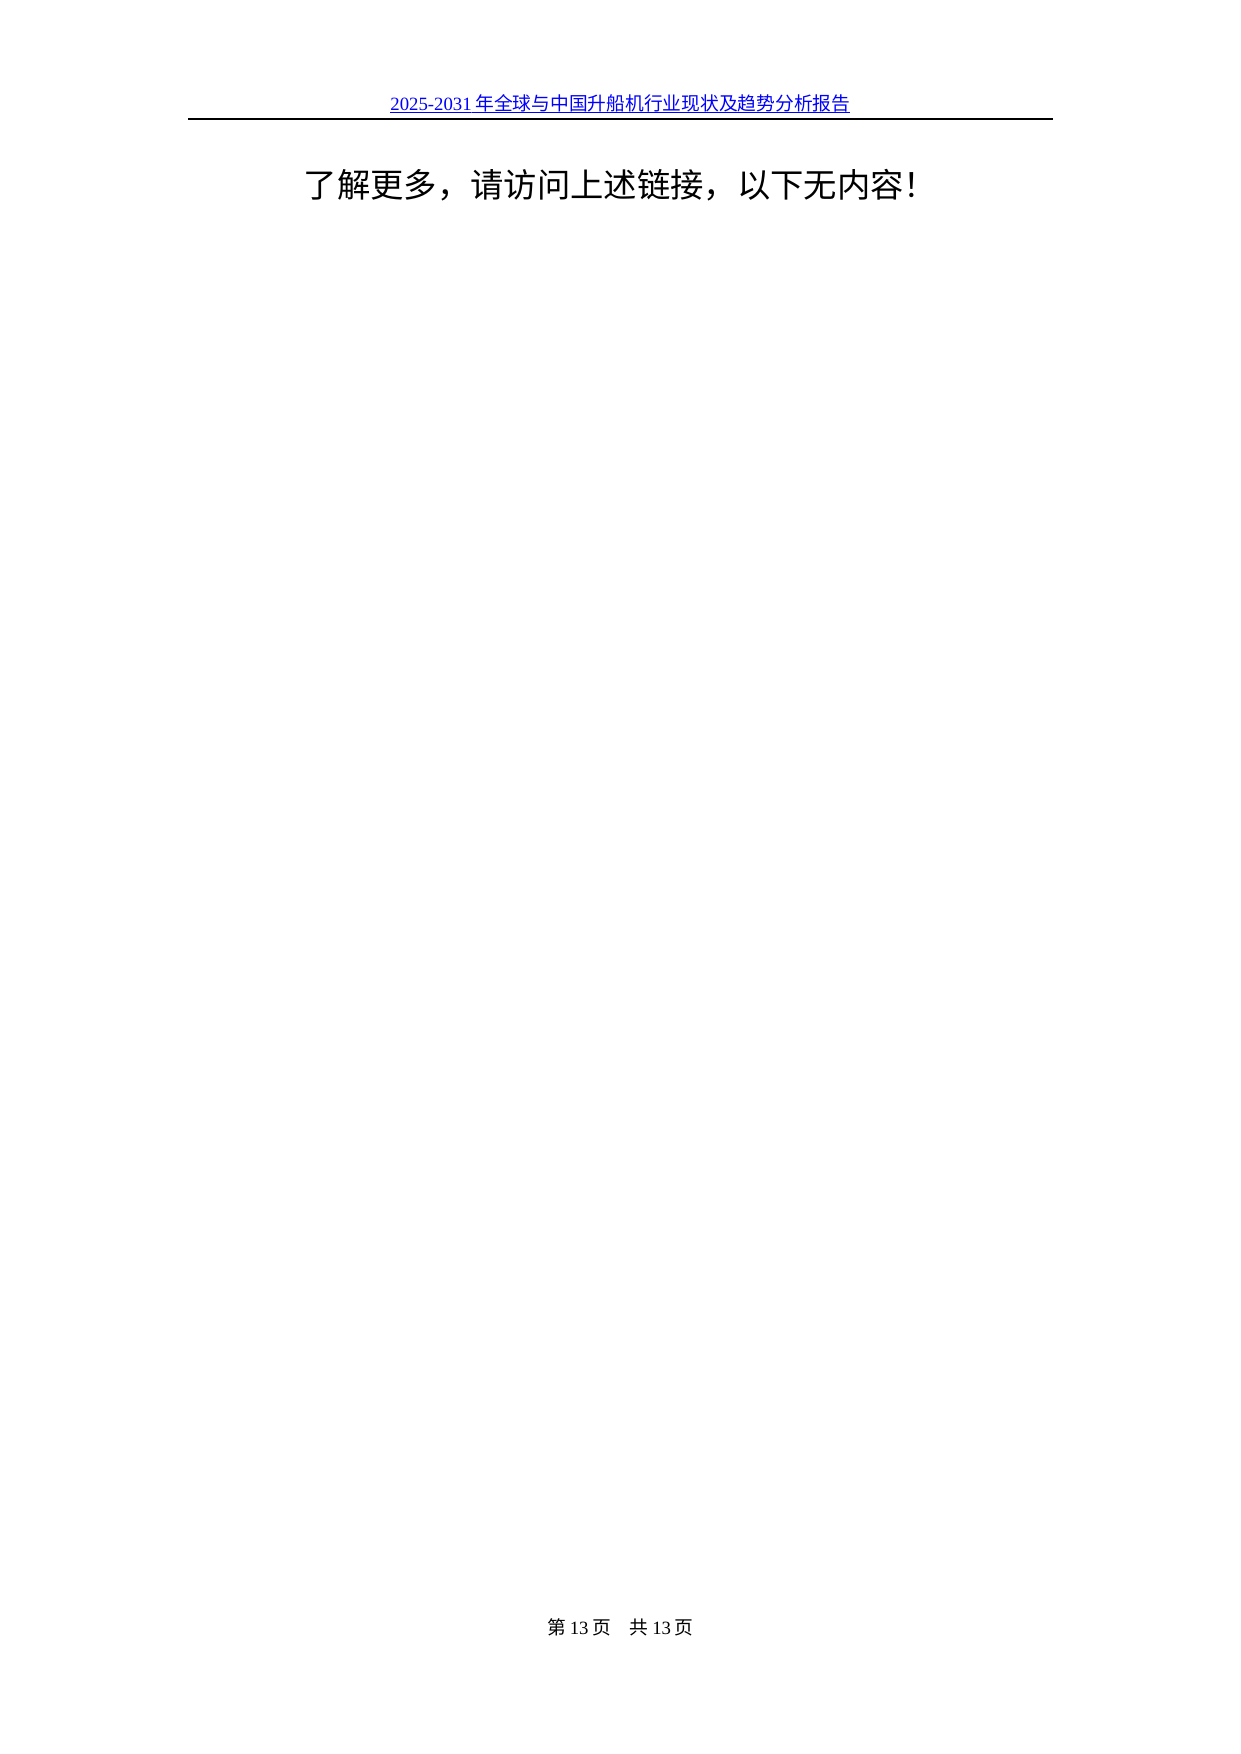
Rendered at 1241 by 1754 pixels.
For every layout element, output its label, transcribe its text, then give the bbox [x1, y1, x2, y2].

title 了解更多，请访问上述链接，以下无内容！ [187, 150, 1053, 215]
